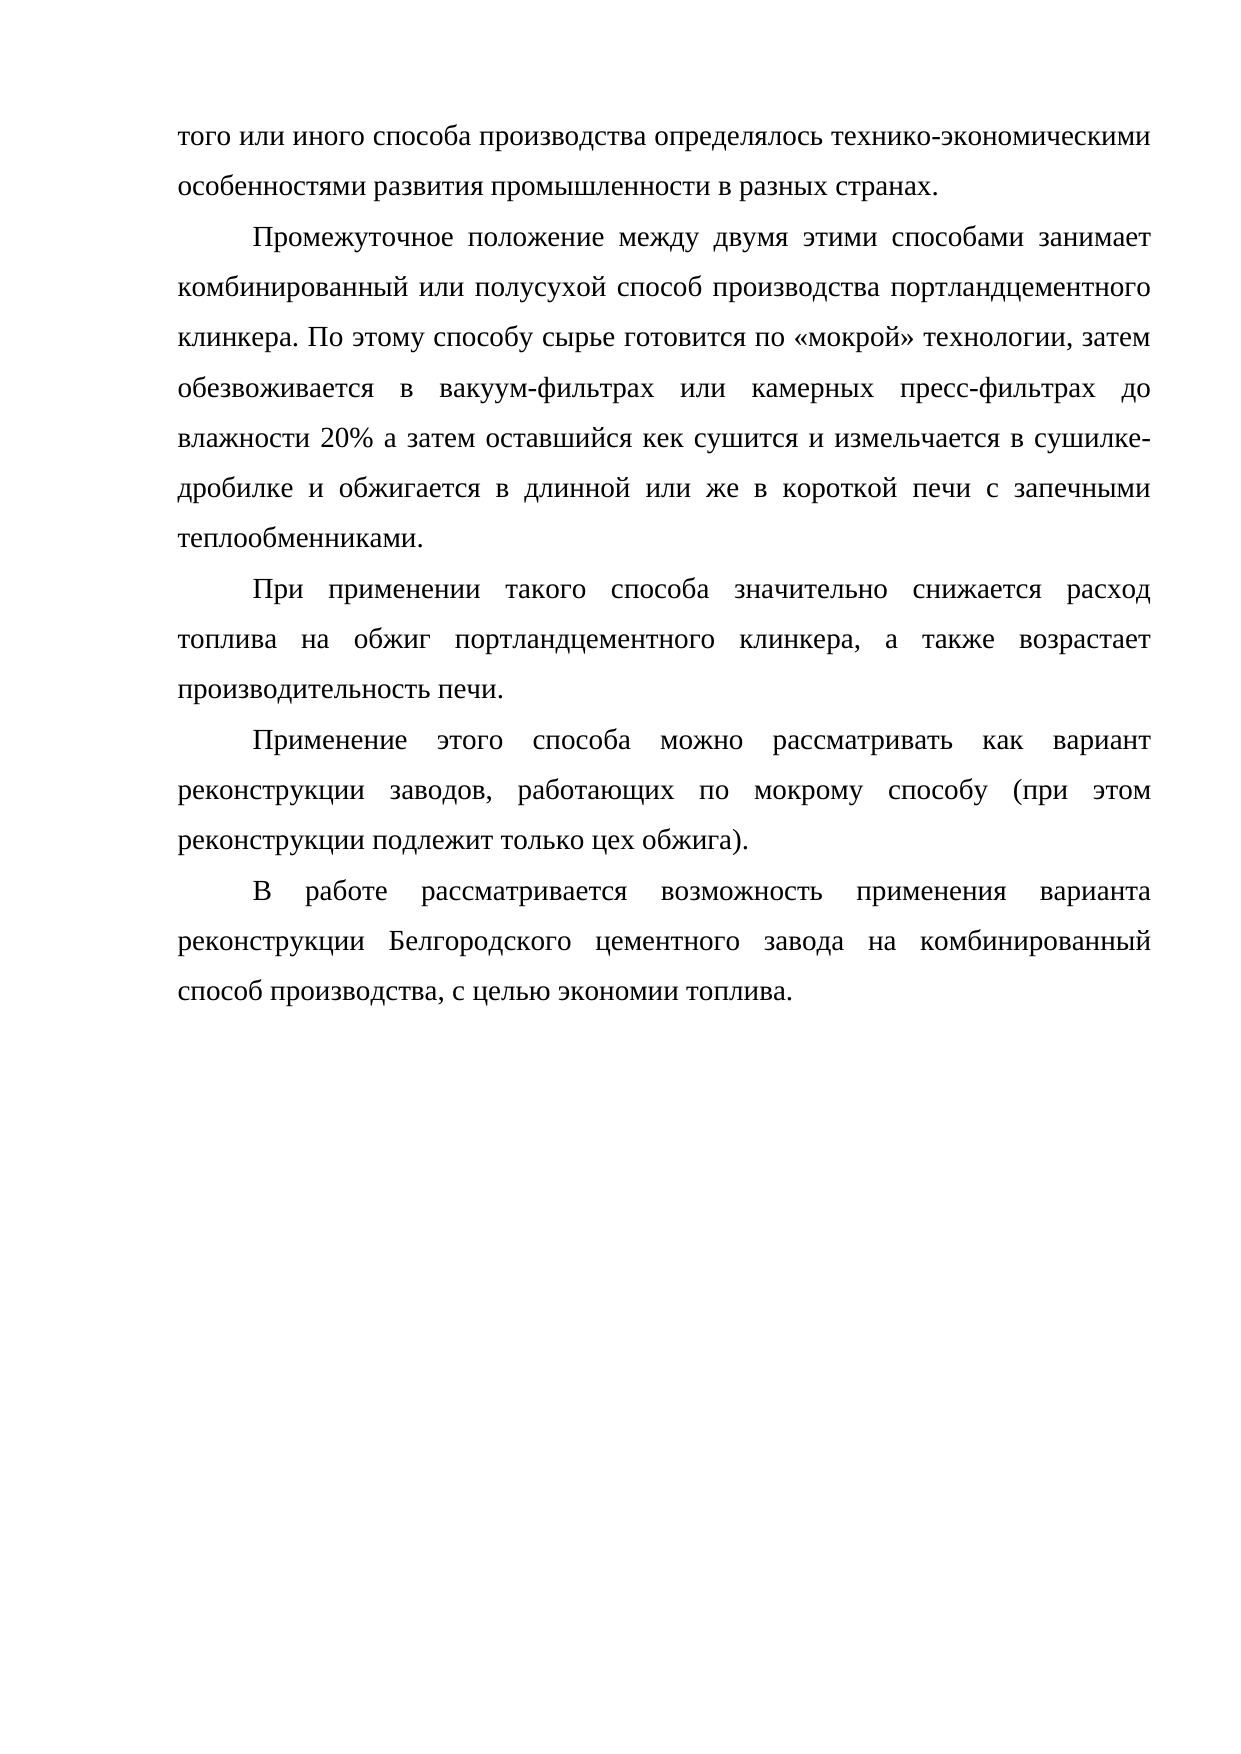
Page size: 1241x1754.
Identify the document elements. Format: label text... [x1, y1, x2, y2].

text В работе рассматривается возможность применения варианта реконструкции Белгородского цементного завода на комбинированный способ производства, с целью экономии топлива. [177, 873, 1152, 1007]
text Промежуточное положение между двумя этими способами занимает комбинированный или полусухой способ производства портландцементного клинкера. По этому способу сырье готовится по «мокрой» технологии, затем обезвоживается в вакуум-фильтрах или камерных пресс-фильтрах до влажности 20% а затем оставшийся кек сушится и измельчается в сушилке-дробилке и обжигается в длинной или же в короткой печи с запечными теплообменниками. [177, 219, 1152, 554]
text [177, 118, 1152, 202]
text Применение этого способа можно рассматривать как вариант реконструкции заводов, работающих по мокрому способу (при этом реконструкции подлежит только цех обжига). [177, 722, 1152, 856]
text При применении такого способа значительно снижается расход топлива на обжиг портландцементного клинкера, а также возрастает производительность печи. [177, 571, 1152, 705]
